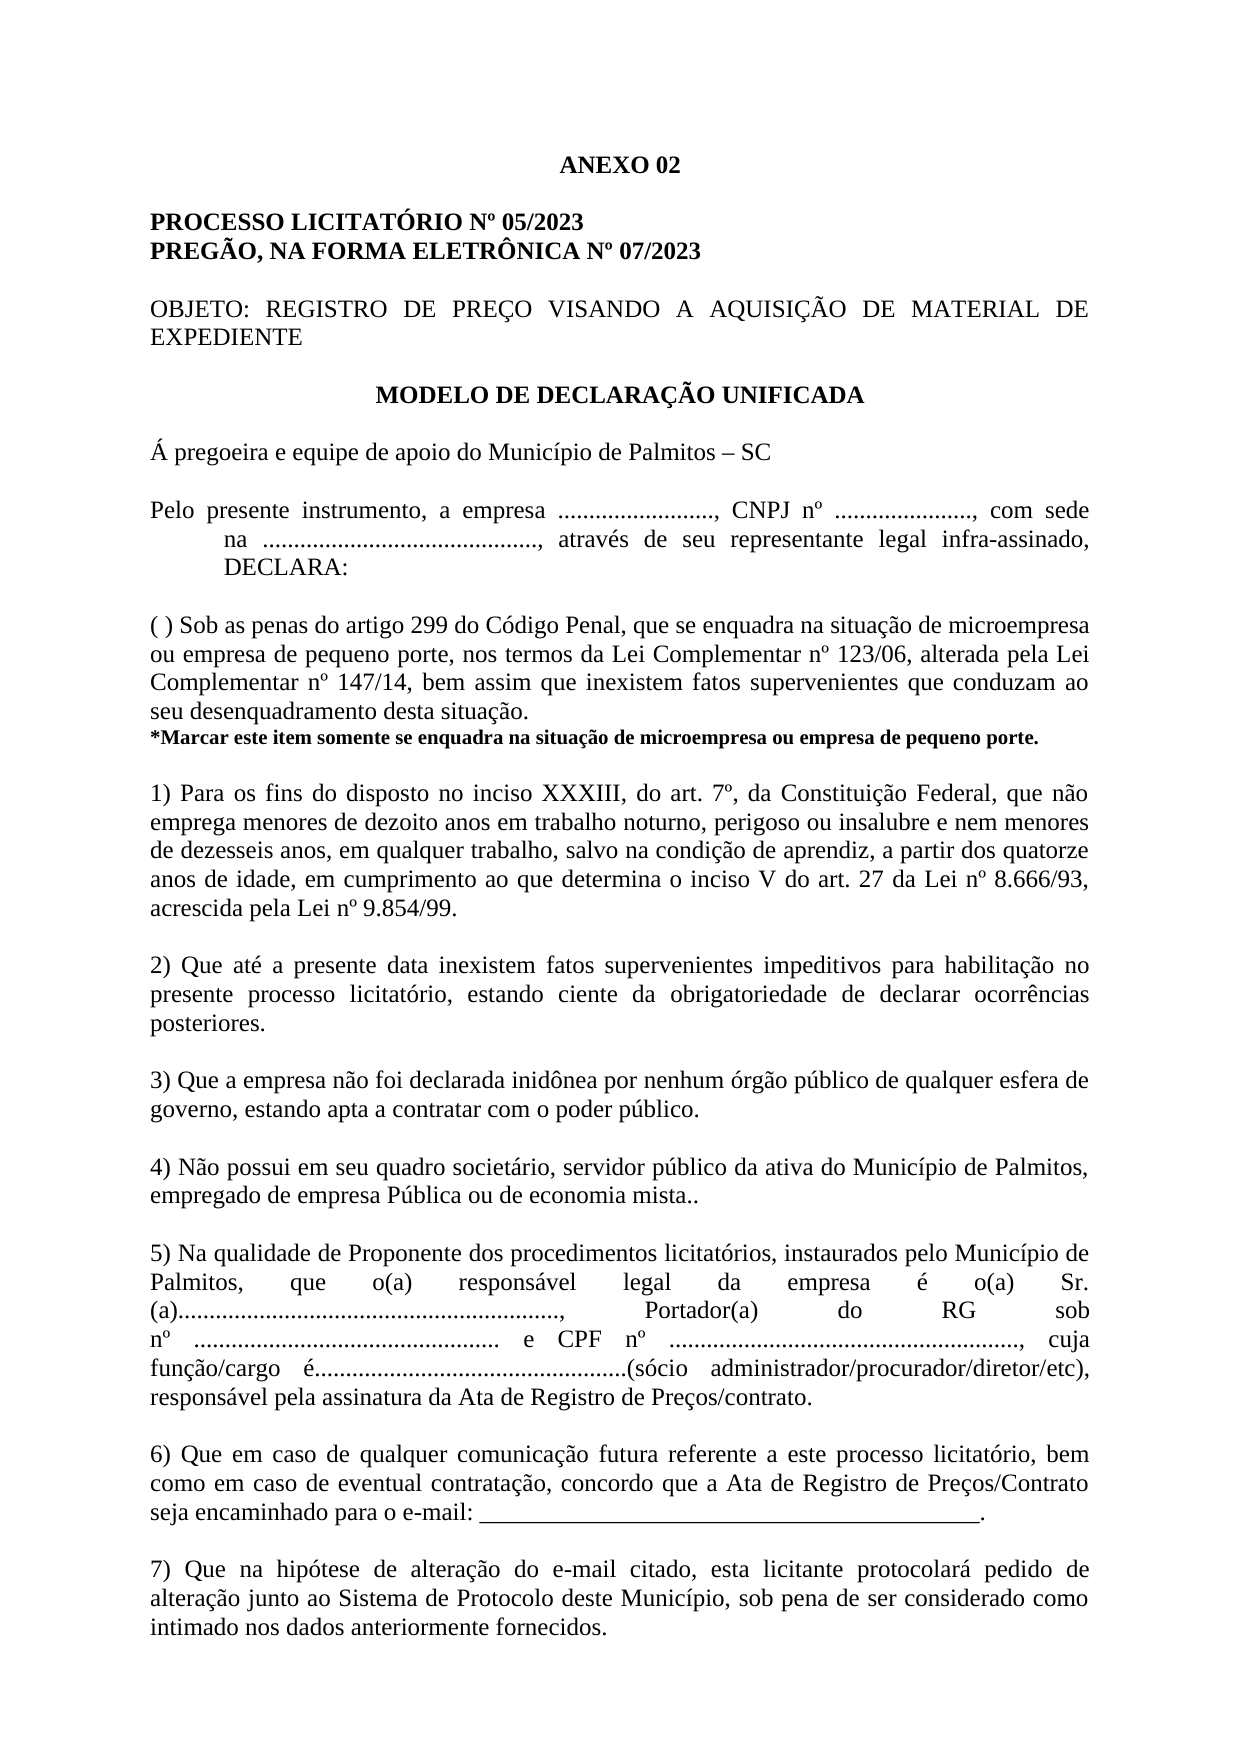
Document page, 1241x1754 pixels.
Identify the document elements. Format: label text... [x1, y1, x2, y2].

text Á pregoeira e equipe de apoio do Município de Palmitos – SC [150, 437, 1090, 466]
text 5) Na qualidade de Proponente dos procedimentos licitatórios, instaurados pelo Município de Palmitos, que o(a) responsável legal da empresa é o(a) Sr.(a)............................................................., Portador(a) do RG sob nº ................................................. e CPF nº ........................................................, cuja função/cargo é..................................................(sócio administrador/procurador/diretor/etc), responsável pela assinatura da Ata de Registro de Preços/contrato. [150, 1238, 1090, 1410]
text *Marcar este item somente se enquadra na situação de microempresa ou empresa de pequeno porte. [150, 725, 1090, 749]
text MODELO DE DECLARAÇÃO UNIFICADA [150, 380, 1090, 409]
text 2) Que até a presente data inexistem fatos supervenientes impeditivos para habilitação no presente processo licitatório, estando ciente da obrigatoriedade de declarar ocorrências posteriores. [150, 950, 1090, 1037]
text 7) Que na hipótese de alteração do e-mail citado, esta licitante protocolará pedido de alteração junto ao Sistema de Protocolo deste Município, sob pena de ser considerado como intimado nos dados anteriormente fornecidos. [150, 1554, 1090, 1640]
text 4) Não possui em seu quadro societário, servidor público da ativa do Município de Palmitos, empregado de empresa Pública ou de economia mista.. [150, 1152, 1090, 1209]
text ( ) Sob as penas do artigo 299 do Código Penal, que se enquadra na situação de microempresa ou empresa de pequeno porte, nos termos da Lei Complementar nº 123/06, alterada pela Lei Complementar nº 147/14, bem assim que inexistem fatos supervenientes que conduzam ao seu desenquadramento desta situação. [150, 610, 1090, 725]
text ANEXO 02 [150, 150, 1090, 179]
text OBJETO: REGISTRO DE PREÇO VISANDO A AQUISIÇÃO DE MATERIAL DE EXPEDIENTE [150, 294, 1090, 351]
text 1) Para os fins do disposto no inciso XXXIII, do art. 7º, da Constituição Federal, que não emprega menores de dezoito anos em trabalho noturno, perigoso ou insalubre e nem menores de dezesseis anos, em qualquer trabalho, salvo na condição de aprendiz, a partir dos quatorze anos de idade, em cumprimento ao que determina o inciso V do art. 27 da Lei nº 8.666/93, acrescida pela Lei nº 9.854/99. [150, 778, 1090, 922]
text PREGÃO, NA FORMA ELETRÔNICA Nº 07/2023 [150, 236, 1090, 265]
text 6) Que em caso de qualquer comunicação futura referente a este processo licitatório, bem como em caso de eventual contratação, concordo que a Ata de Registro de Preços/Contrato seja encaminhado para o e-mail: ________________________________________. [150, 1439, 1090, 1525]
text PROCESSO LICITATÓRIO Nº 05/2023 [150, 207, 1090, 236]
text Pelo presente instrumento, a empresa ........................., CNPJ nº ......................, com sede na ............................................, através de seu representante legal infra-assinado, DECLARA: [150, 495, 1090, 581]
text 3) Que a empresa não foi declarada inidônea por nenhum órgão público de qualquer esfera de governo, estando apta a contratar com o poder público. [150, 1065, 1090, 1123]
